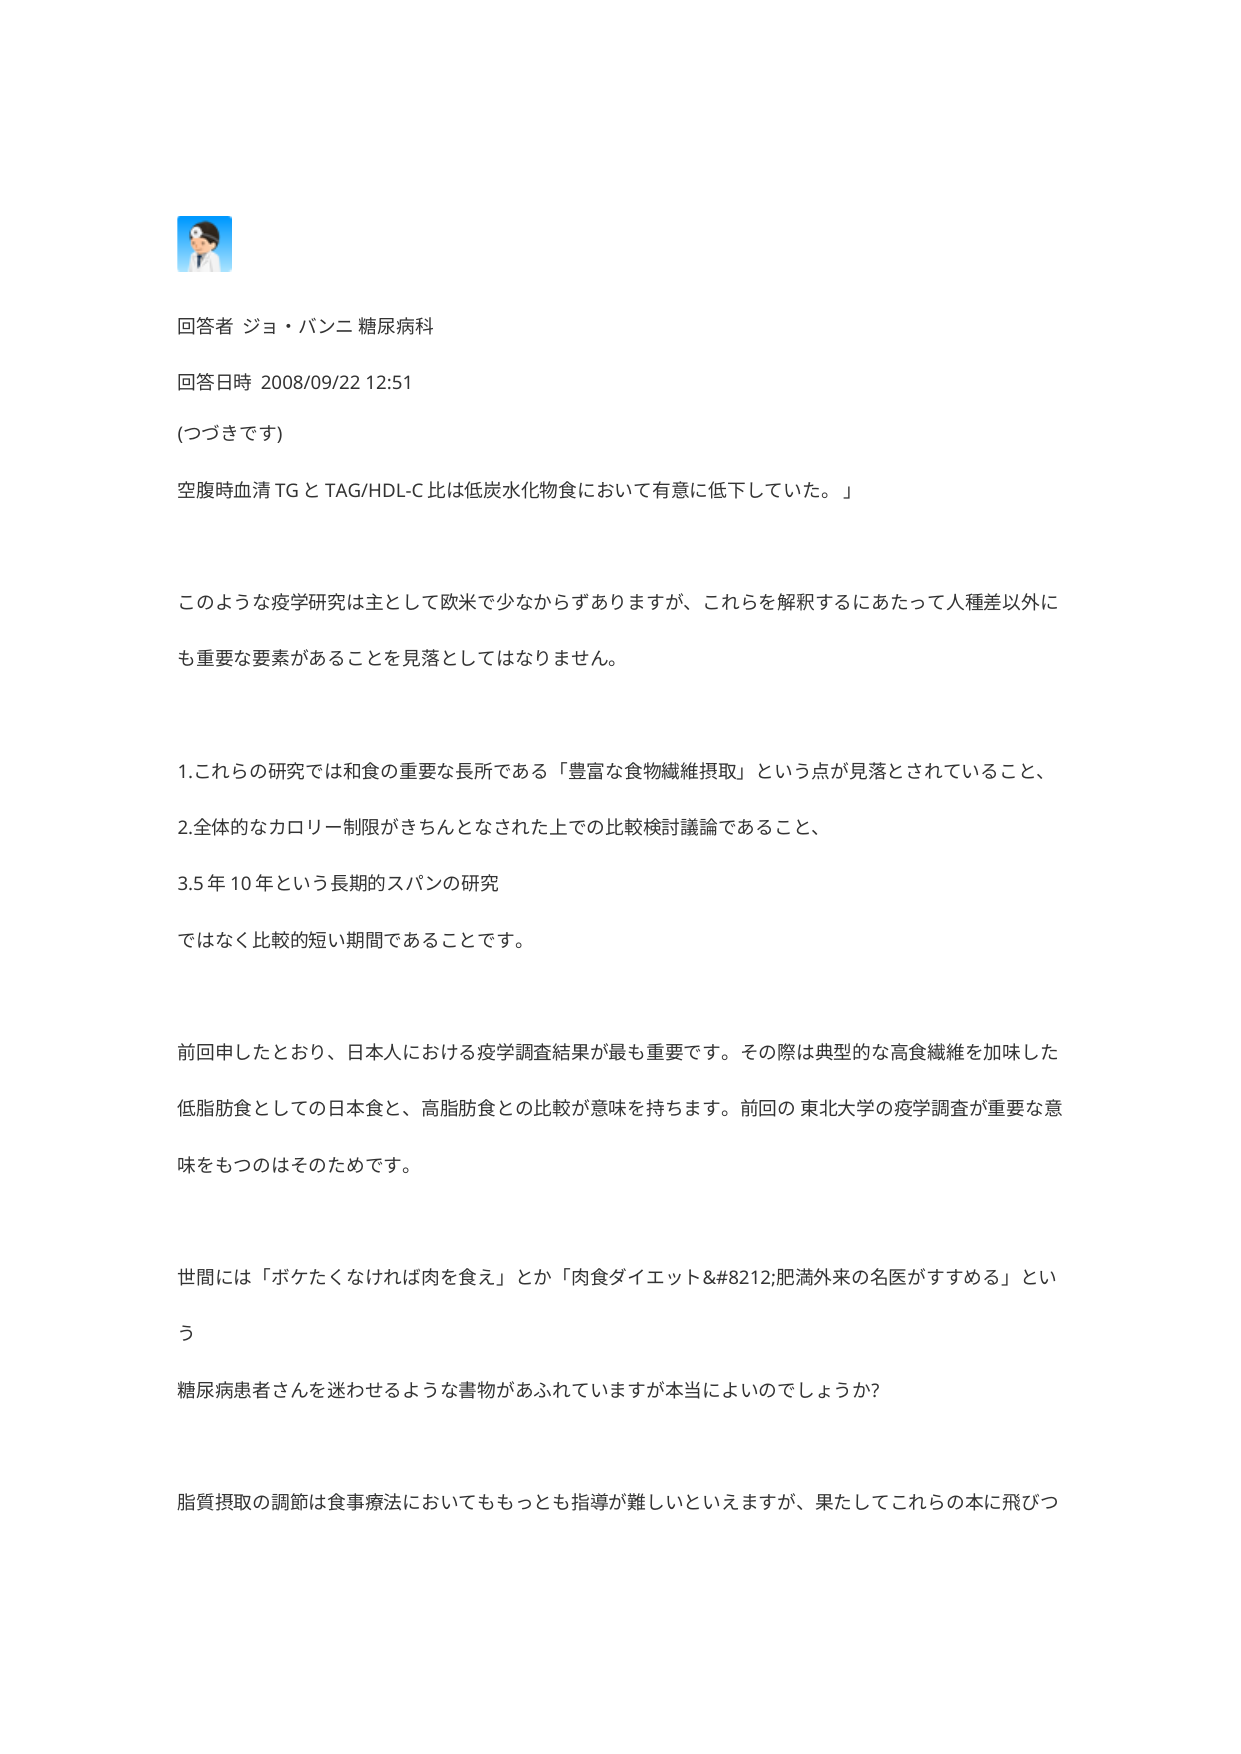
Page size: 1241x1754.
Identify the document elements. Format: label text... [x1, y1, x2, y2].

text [177, 414, 1063, 1520]
text 回答者 ジョ・バンニ 糖尿病科 回答日時 2008/09/22 12:51 [177, 307, 1063, 400]
picture [177, 216, 232, 272]
